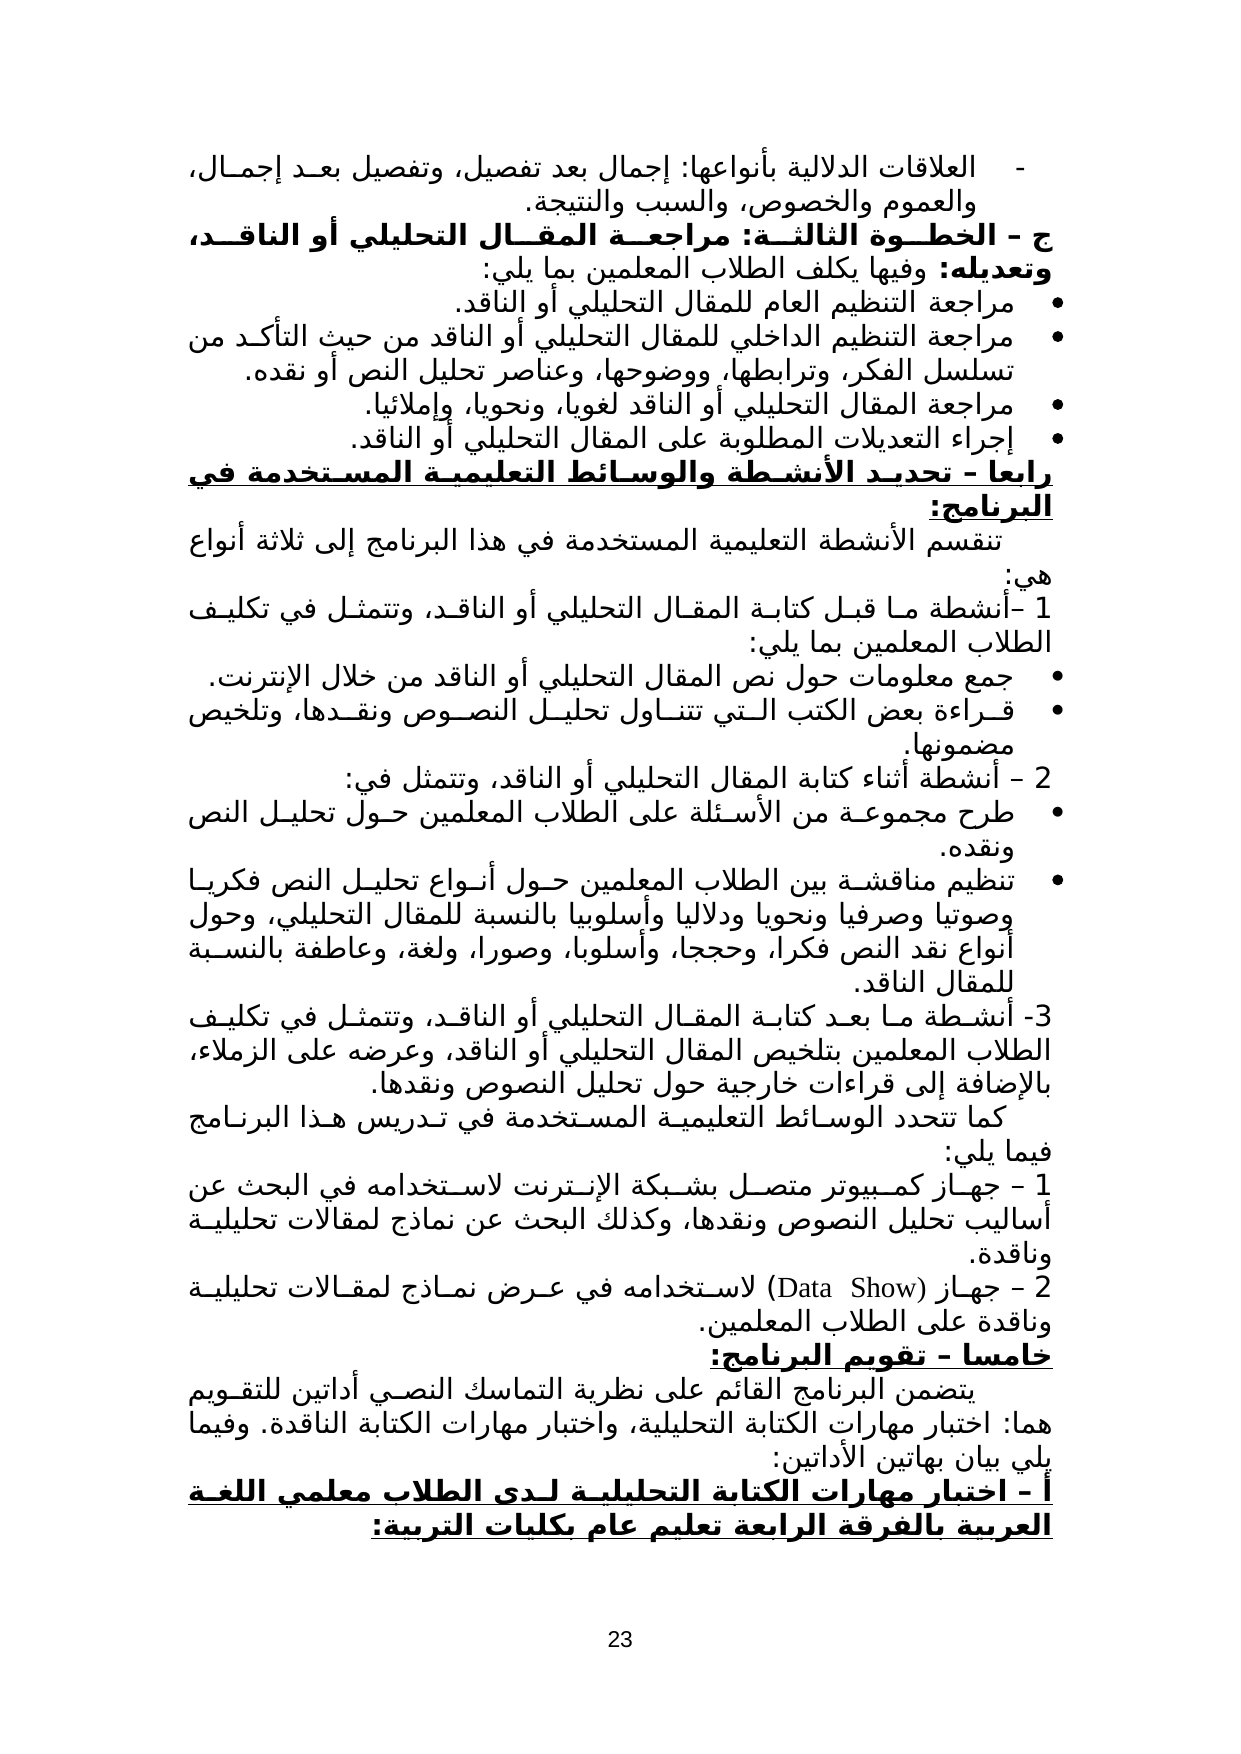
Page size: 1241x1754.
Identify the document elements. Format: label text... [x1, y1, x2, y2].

text رابعا – تحديد الأنشطة والوسائط التعليمية المستخدمة في البرنامج: [187, 456, 1053, 523]
list إجراء التعديلات المطلوبة على المقال التحليلي أو الناقد. [187, 422, 1053, 456]
text 3- أنشطة ما بعد كتابة المقال التحليلي أو الناقد، وتتمثل في تكليف الطلاب المعلمين بتلخيص المقال التحليلي أو الناقد، وعرضه على الزملاء، بالإضافة إلى قراءات خارجية حول تحليل النصوص ونقدها. [187, 999, 1053, 1101]
text أ – اختبار مهارات الكتابة التحليلية لدى الطلاب معلمي اللغة العربية بالفرقة الرابعة تعليم عام بكليات التربية: [187, 1474, 1053, 1504]
list قراءة بعض الكتب التي تتناول تحليل النصوص ونقدها، وتلخيص مضمونها. [187, 693, 1053, 761]
text كما تتحدد الوسائط التعليمية المستخدمة في تدريس هذا البرنامج فيما يلي: [187, 1101, 1053, 1169]
text أ – اختبار مهارات الكتابة التحليلية لدى الطلاب معلمي اللغة العربية بالفرقة الرابعة تعليم عام بكليات التربية: [187, 1505, 1053, 1542]
text ج – الخطوة الثالثة: مراجعة المقال التحليلي أو الناقد، وتعديله: وفيها يكلف الطلاب المعلمين بما يلي: [187, 218, 1053, 286]
list مراجعة المقال التحليلي أو الناقد لغويا، ونحويا، وإملائيا. [187, 388, 1053, 422]
list طرح مجموعة من الأسئلة على الطلاب المعلمين حول تحليل النص ونقده. [187, 795, 1053, 863]
text 1 – جهاز كمبيوتر متصل بشبكة الإنترنت لاستخدامه في البحث عن أساليب تحليل النصوص ونقدها، وكذلك البحث عن نماذج لمقالات تحليلية وناقدة. [187, 1169, 1053, 1271]
list مراجعة التنظيم الداخلي للمقال التحليلي أو الناقد من حيث التأكد من تسلسل الفكر، وترابطها، ووضوحها، وعناصر تحليل النص أو نقده. [187, 320, 1053, 388]
text 1 –أنشطة ما قبل كتابة المقال التحليلي أو الناقد، وتتمثل في تكليف الطلاب المعلمين بما يلي: [187, 591, 1053, 659]
list جمع معلومات حول نص المقال التحليلي أو الناقد من خلال الإنترنت. [187, 659, 1053, 693]
text 2 – جهاز (Data Show) لاستخدامه في عرض نماذج لمقالات تحليلية وناقدة على الطلاب المعلمين. [187, 1271, 1053, 1339]
list تنظيم مناقشة بين الطلاب المعلمين حول أنواع تحليل النص فكريا وصوتيا وصرفيا ونحويا ودلاليا وأسلوبيا بالنسبة للمقال التحليلي، وحول أنواع نقد النص فكرا، وحججا، وأسلوبا، وصورا، ولغة، وعاطفة بالنسبة للمقال الناقد. [187, 863, 1053, 999]
text يتضمن البرنامج القائم على نظرية التماسك النصي أداتين للتقويم هما: اختبار مهارات الكتابة التحليلية، واختبار مهارات الكتابة الناقدة. وفيما يلي بيان بهاتين الأداتين: [187, 1373, 1053, 1474]
text خامسا – تقويم البرنامج: [187, 1339, 1053, 1373]
text تنقسم الأنشطة التعليمية المستخدمة في هذا البرنامج إلى ثلاثة أنواع هي: [187, 523, 1053, 591]
list مراجعة التنظيم العام للمقال التحليلي أو الناقد. [187, 286, 1053, 320]
list العلاقات الدلالية بأنواعها: إجمال بعد تفصيل، وتفصيل بعد إجمال، والعموم والخصوص، والسبب والنتيجة. [187, 150, 1015, 218]
text 2 – أنشطة أثناء كتابة المقال التحليلي أو الناقد، وتتمثل في: [187, 761, 1053, 795]
